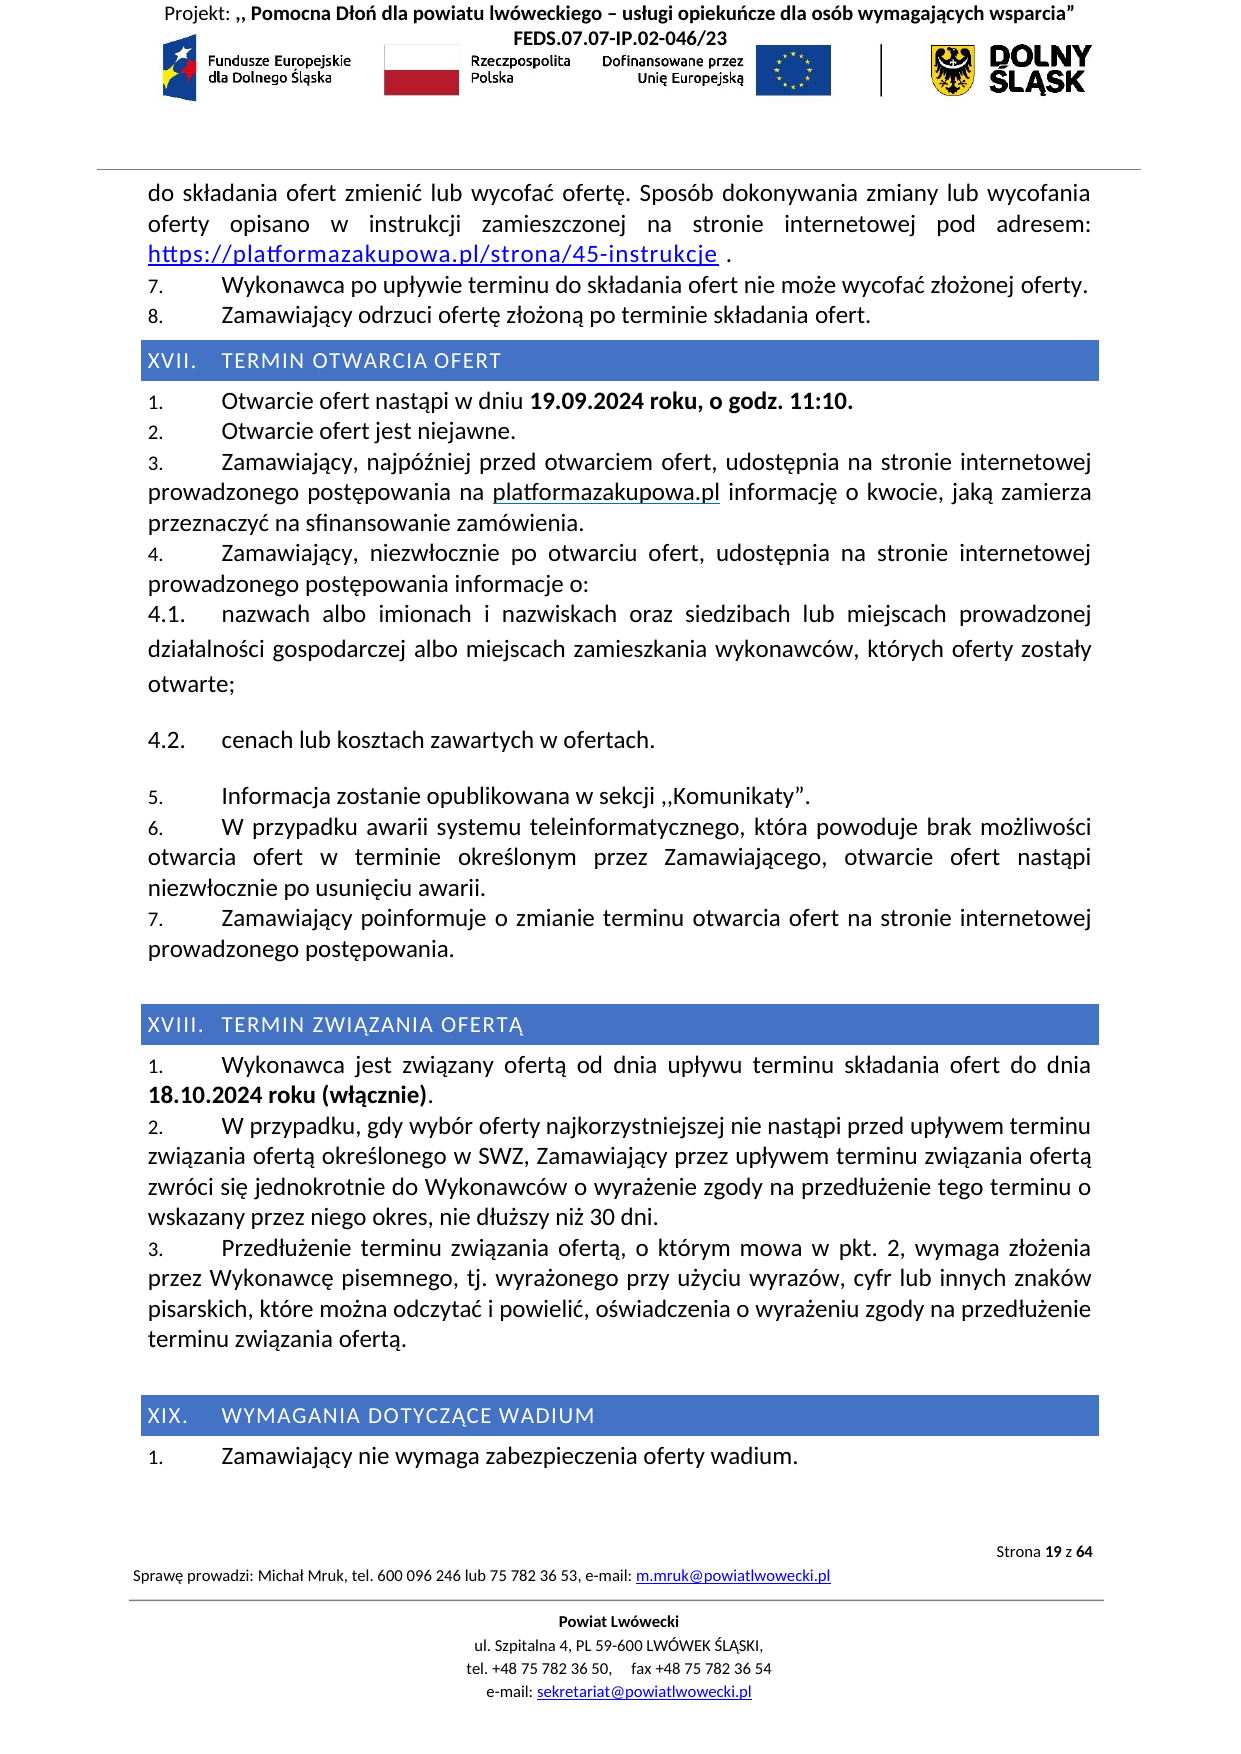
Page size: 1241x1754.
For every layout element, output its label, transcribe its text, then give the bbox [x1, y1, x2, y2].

list Otwarcie ofert nastąpi w dniu 19.09.2024 roku, o godz. 11:10. [148, 385, 1093, 415]
list Informacja zostanie opublikowana w sekcji ,,Komunikaty”. [148, 780, 1093, 811]
list WYMAGANIA DOTYCZĄCE WADIUM [148, 1401, 1093, 1429]
list Zamawiający nie wymaga zabezpieczenia oferty wadium. [148, 1440, 1093, 1470]
list Zamawiający, najpóźniej przed otwarciem ofert, udostępnia na stronie internetowej prowadzonego postępowania na platformazakupowa.pl informację o kwocie, jaką zamierza przeznaczyć na sfinansowanie zamówienia. [148, 446, 1093, 537]
list nazwach albo imionach i nazwiskach oraz siedzibach lub miejscach prowadzonej działalności gospodarczej albo miejscach zamieszkania wykonawców, których oferty zostały otwarte; [148, 598, 1093, 699]
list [148, 177, 1093, 269]
list W przypadku, gdy wybór oferty najkorzystniejszej nie nastąpi przed upływem terminu związania ofertą określonego w SWZ, Zamawiający przez upływem terminu związania ofertą zwróci się jednokrotnie do Wykonawców o wyrażenie zgody na przedłużenie tego terminu o wskazany przez niego okres, nie dłuższy niż 30 dni. [148, 1110, 1093, 1232]
picture [146, 17, 1092, 118]
list TERMIN ZWIĄZANIA OFERTĄ [148, 1011, 1093, 1038]
list Zamawiający poinformuje o zmianie terminu otwarcia ofert na stronie internetowej prowadzonego postępowania. [148, 902, 1093, 963]
list Przedłużenie terminu związania ofertą, o którym mowa w pkt. 2, wymaga złożenia przez Wykonawcę pisemnego, tj. wyrażonego przy użyciu wyrazów, cyfr lub innych znaków pisarskich, które można odczytać i powielić, oświadczenia o wyrażeniu zgody na przedłużenie terminu związania ofertą. [148, 1232, 1093, 1354]
list TERMIN OTWARCIA OFERT [148, 346, 1093, 374]
list Otwarcie ofert jest niejawne. [148, 415, 1093, 446]
list W przypadku awarii systemu teleinformatycznego, która powoduje brak możliwości otwarcia ofert w terminie określonym przez Zamawiającego, otwarcie ofert nastąpi niezwłocznie po usunięciu awarii. [148, 811, 1093, 902]
list Zamawiający odrzuci ofertę złożoną po terminie składania ofert. [148, 299, 1093, 330]
list Wykonawca po upływie terminu do składania ofert nie może wycofać złożonej oferty. [148, 269, 1093, 299]
list cenach lub kosztach zawartych w ofertach. [148, 724, 1093, 755]
list Wykonawca jest związany ofertą od dnia upływu terminu składania ofert do dnia 18.10.2024 roku (włącznie). [148, 1049, 1093, 1110]
list Zamawiający, niezwłocznie po otwarciu ofert, udostępnia na stronie internetowej prowadzonego postępowania informacje o: [148, 537, 1093, 598]
